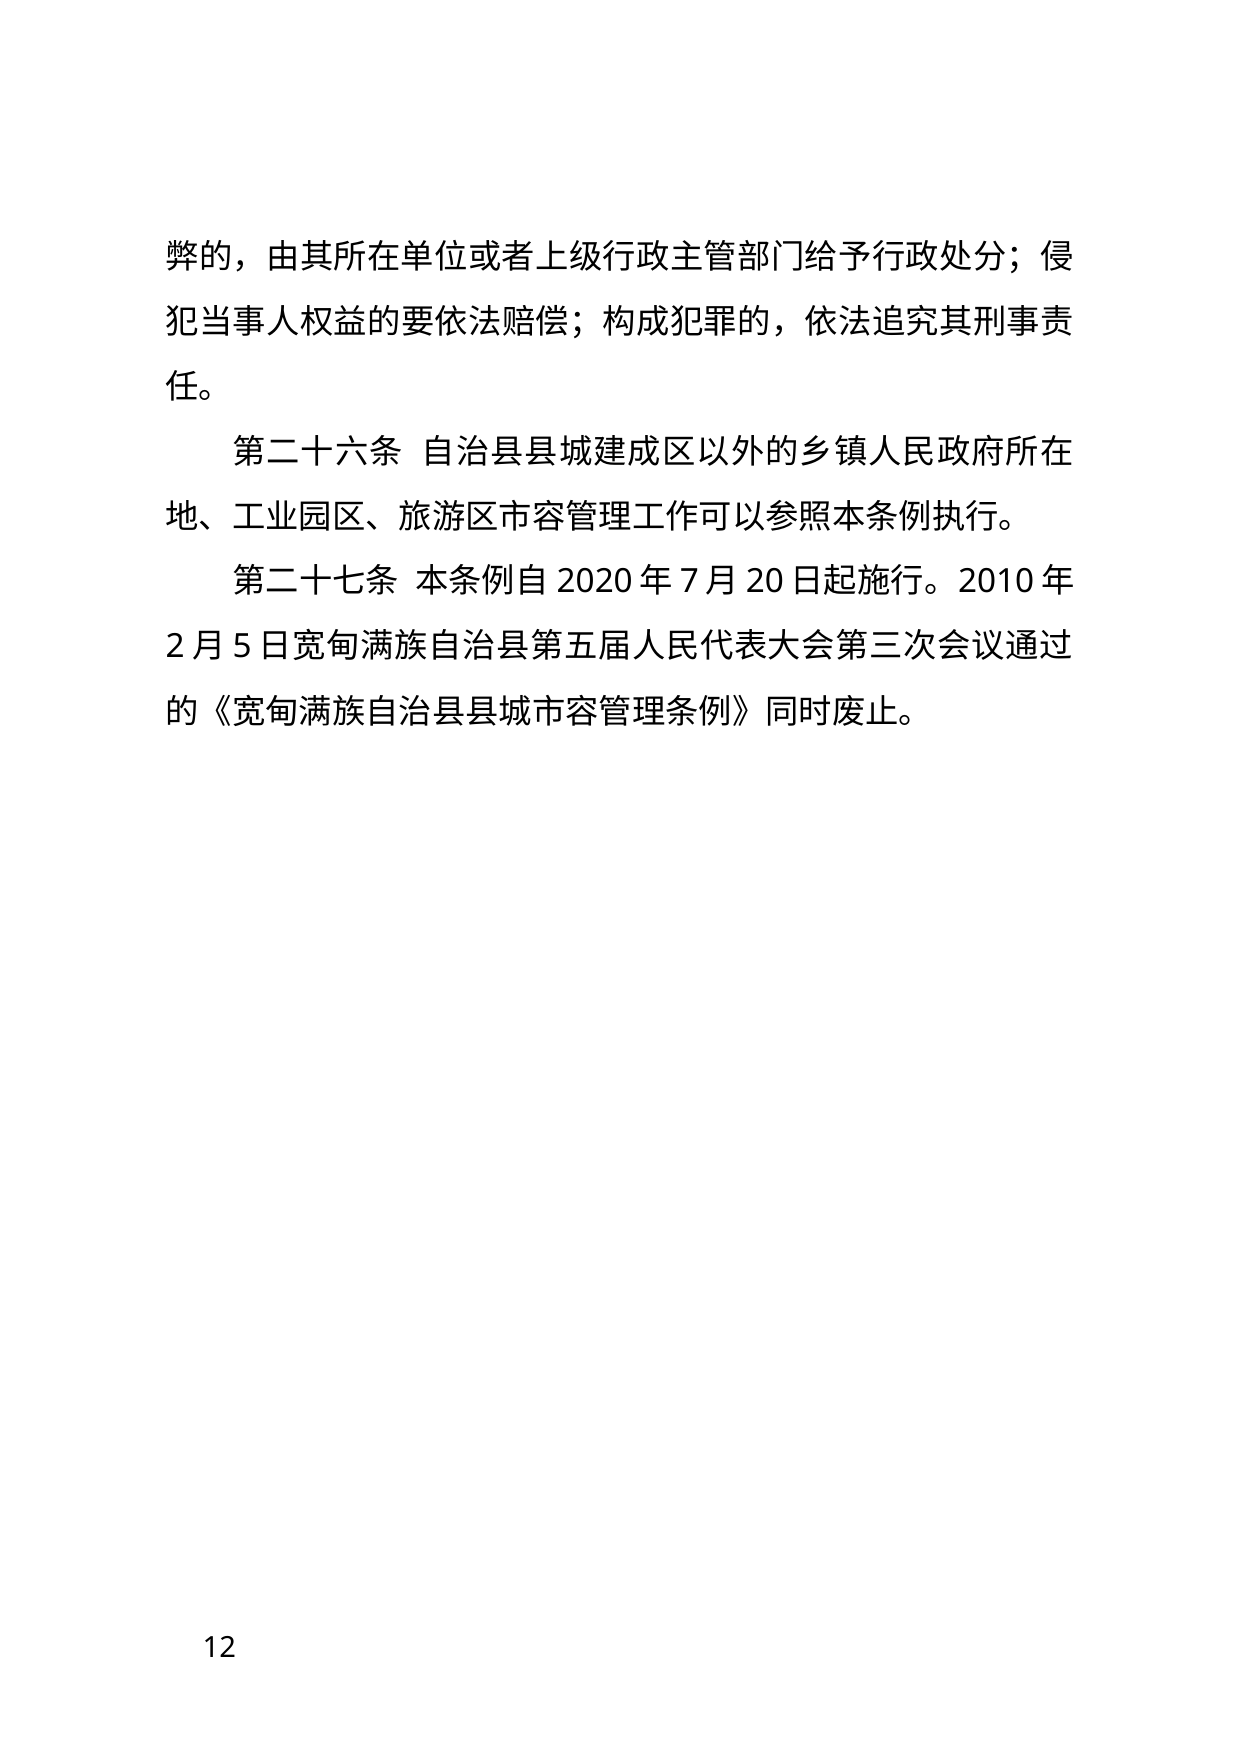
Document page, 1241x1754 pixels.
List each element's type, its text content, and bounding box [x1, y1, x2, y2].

text 第二十六条 自治县县城建成区以外的乡镇人民政府所在地、工业园区、旅游区市容管理工作可以参照本条例执行。 [165, 416, 1075, 546]
text 第二十七条 本条例自 2020年7月20日起施行。2010年2月5日宽甸满族自治县第五届人民代表大会第三次会议通过的《宽甸满族自治县县城市容管理条例》同时废止。 [165, 546, 1075, 741]
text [165, 221, 1075, 416]
